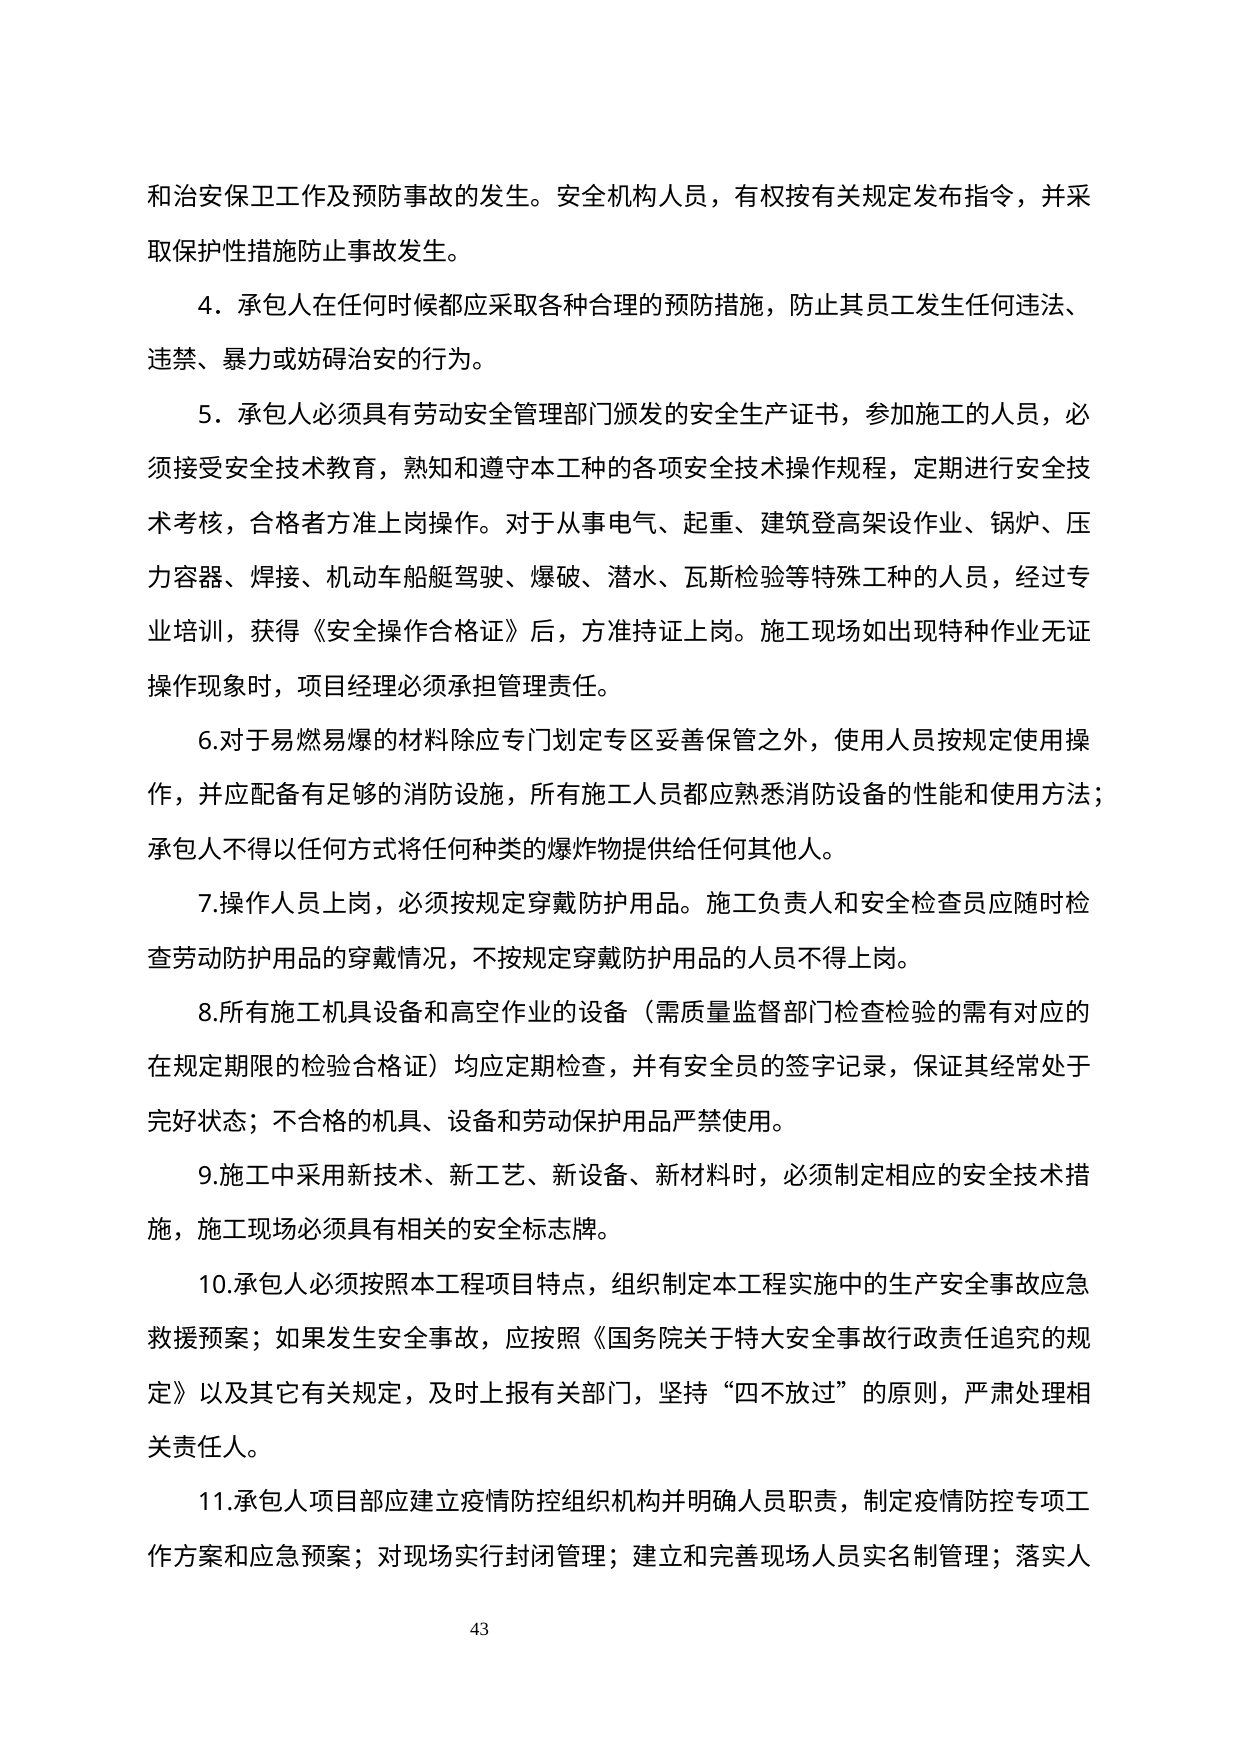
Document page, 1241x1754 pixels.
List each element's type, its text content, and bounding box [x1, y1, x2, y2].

text 4．承包人在任何时候都应采取各种合理的预防措施，防止其员工发生任何违法、违禁、暴力或妨碍治安的行为。 [148, 286, 1092, 376]
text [148, 1482, 1092, 1572]
text 9.施工中采用新技术、新工艺、新设备、新材料时，必须制定相应的安全技术措施，施工现场必须具有相关的安全标志牌。 [148, 1156, 1092, 1246]
text 7.操作人员上岗，必须按规定穿戴防护用品。施工负责人和安全检查员应随时检查劳动防护用品的穿戴情况，不按规定穿戴防护用品的人员不得上岗。 [148, 884, 1092, 974]
text 10.承包人必须按照本工程项目特点，组织制定本工程实施中的生产安全事故应急救援预案；如果发生安全事故，应按照《国务院关于特大安全事故行政责任追究的规定》以及其它有关规定，及时上报有关部门，坚持“四不放过”的原则，严肃处理相关责任人。 [148, 1264, 1092, 1464]
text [148, 177, 1092, 267]
text 8.所有施工机具设备和高空作业的设备（需质量监督部门检查检验的需有对应的在规定期限的检验合格证）均应定期检查，并有安全员的签字记录，保证其经常处于完好状态；不合格的机具、设备和劳动保护用品严禁使用。 [148, 992, 1092, 1137]
text 5．承包人必须具有劳动安全管理部门颁发的安全生产证书，参加施工的人员，必须接受安全技术教育，熟知和遵守本工种的各项安全技术操作规程，定期进行安全技术考核，合格者方准上岗操作。对于从事电气、起重、建筑登高架设作业、锅炉、压力容器、焊接、机动车船艇驾驶、爆破、潜水、瓦斯检验等特殊工种的人员，经过专业培训，获得《安全操作合格证》后，方准持证上岗。施工现场如出现特种作业无证操作现象时，项目经理必须承担管理责任。 [148, 394, 1092, 702]
text 6.对于易燃易爆的材料除应专门划定专区妥善保管之外，使用人员按规定使用操作，并应配备有足够的消防设施，所有施工人员都应熟悉消防设备的性能和使用方法；承包人不得以任何方式将任何种类的爆炸物提供给任何其他人。 [148, 721, 1092, 866]
